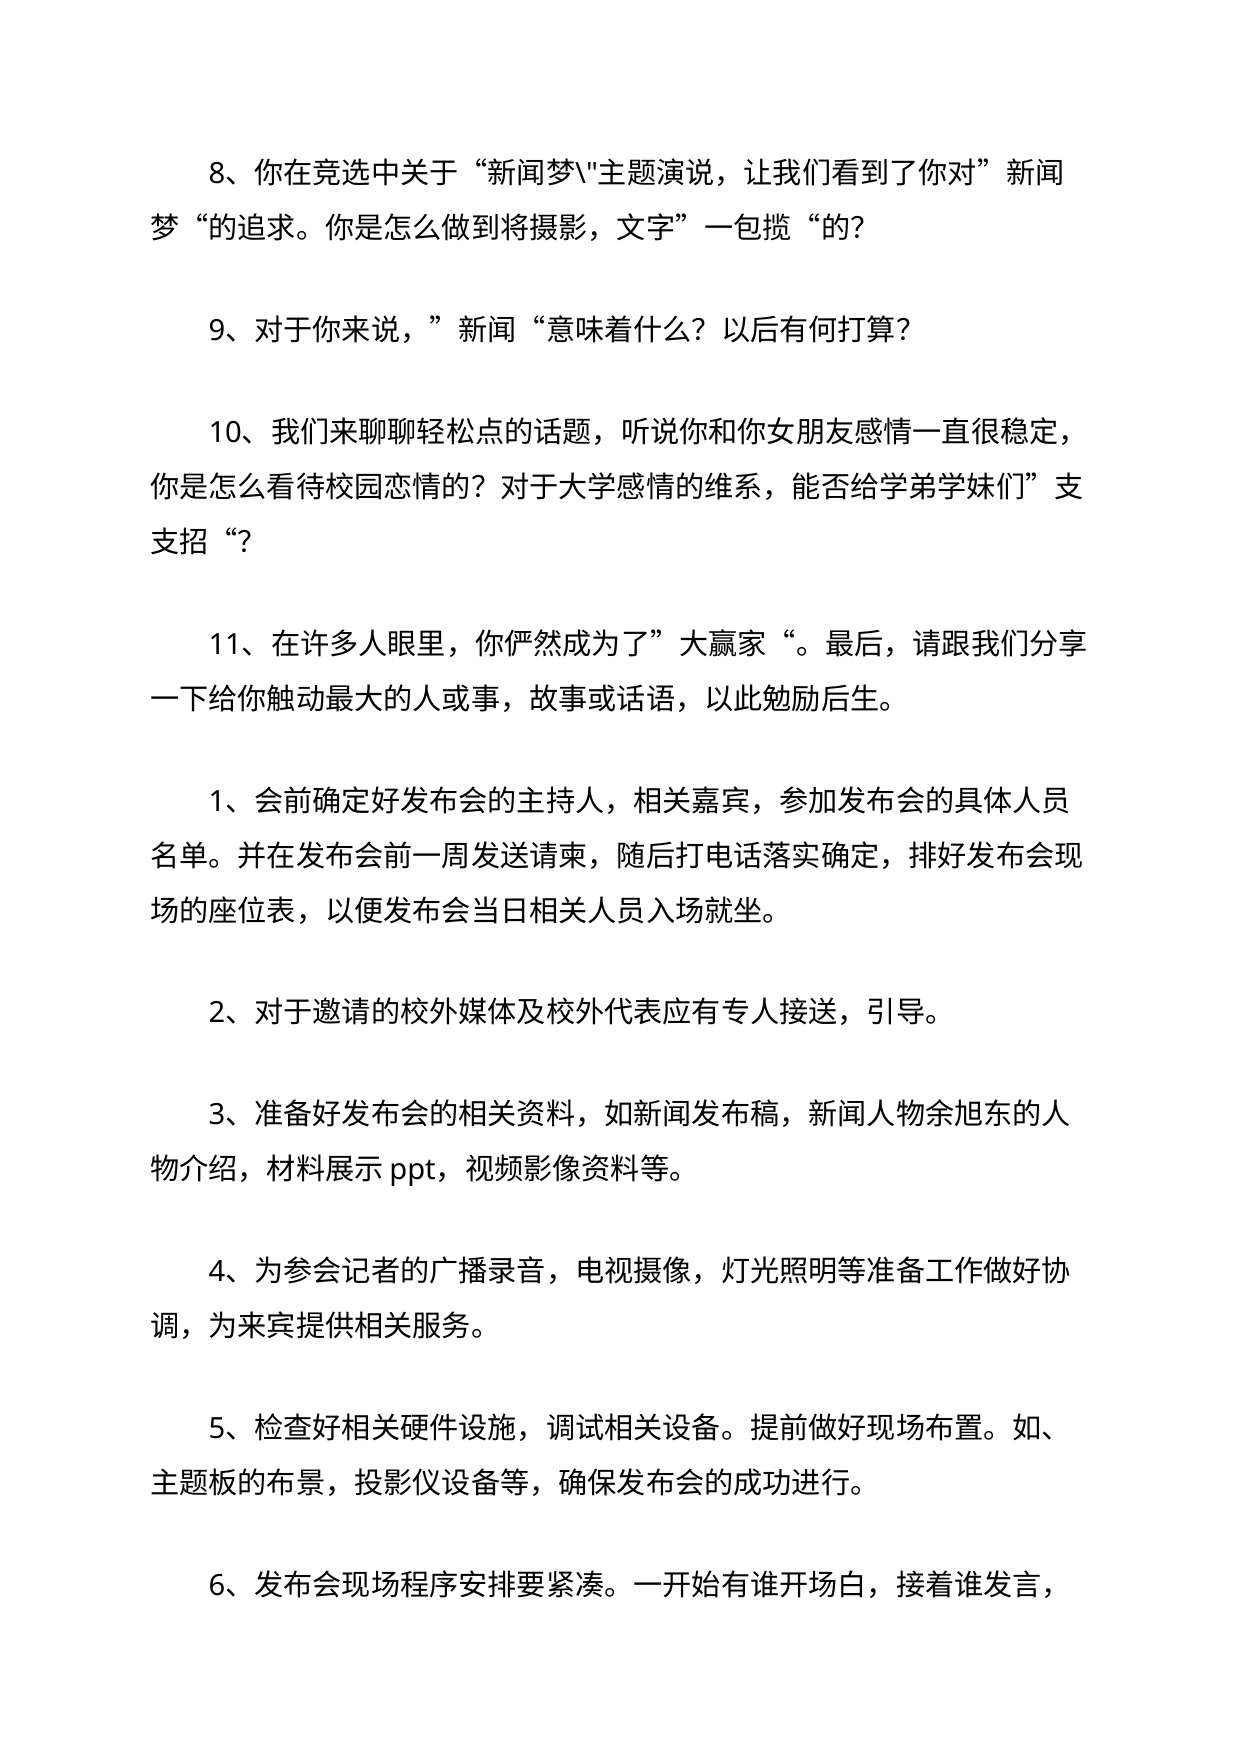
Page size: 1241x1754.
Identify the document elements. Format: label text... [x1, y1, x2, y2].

text 9、对于你来说，”新闻“意味着什么？以后有何打算？ [150, 307, 1090, 349]
text 5、检查好相关硬件设施，调试相关设备。提前做好现场布置。如、主题板的布景，投影仪设备等，确保发布会的成功进行。 [150, 1404, 1090, 1502]
text 8、你在竞选中关于“新闻梦\"主题演说，让我们看到了你对”新闻梦“的追求。你是怎么做到将摄影，文字”一包揽“的？ [150, 150, 1090, 247]
text 3、准备好发布会的相关资料，如新闻发布稿，新闻人物余旭东的人物介绍，材料展示ppt，视频影像资料等。 [150, 1091, 1090, 1188]
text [150, 1561, 1090, 1604]
text 2、对于邀请的校外媒体及校外代表应有专人接送，引导。 [150, 989, 1090, 1031]
text 4、为参会记者的广播录音，电视摄像，灯光照明等准备工作做好协调，为来宾提供相关服务。 [150, 1248, 1090, 1345]
text 1、会前确定好发布会的主持人，相关嘉宾，参加发布会的具体人员名单。并在发布会前一周发送请柬，随后打电话落实确定，排好发布会现场的座位表，以便发布会当日相关人员入场就坐。 [150, 777, 1090, 929]
text 10、我们来聊聊轻松点的话题，听说你和你女朋友感情一直很稳定，你是怎么看待校园恋情的？对于大学感情的维系，能否给学弟学妹们”支支招“？ [150, 409, 1090, 561]
text 11、在许多人眼里，你俨然成为了”大赢家“。最后，请跟我们分享一下给你触动最大的人或事，故事或话语，以此勉励后生。 [150, 620, 1090, 718]
